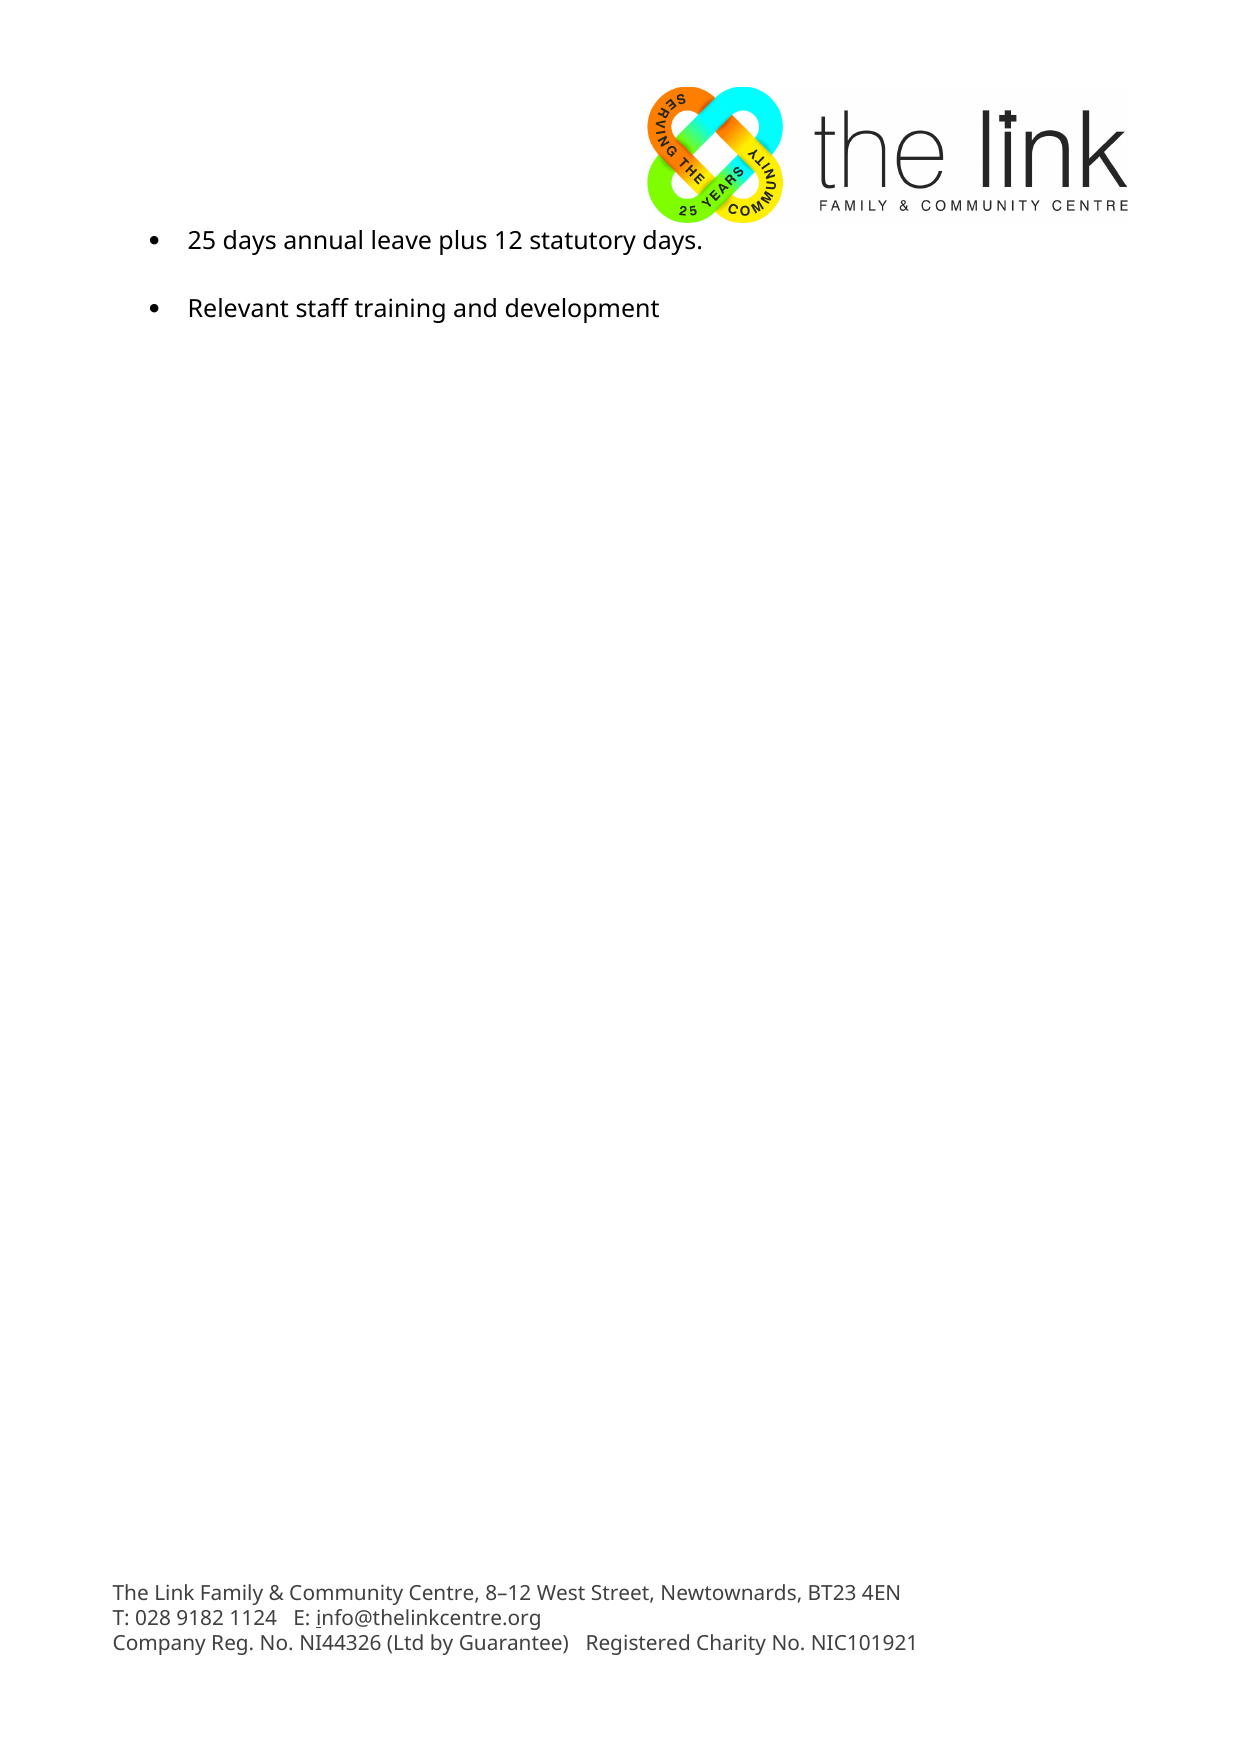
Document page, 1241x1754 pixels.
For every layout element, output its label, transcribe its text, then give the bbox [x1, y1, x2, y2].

picture [647, 87, 1128, 223]
list 25 days annual leave plus 12 statutory days. [150, 223, 1128, 257]
list Relevant staff training and development [150, 291, 1128, 325]
